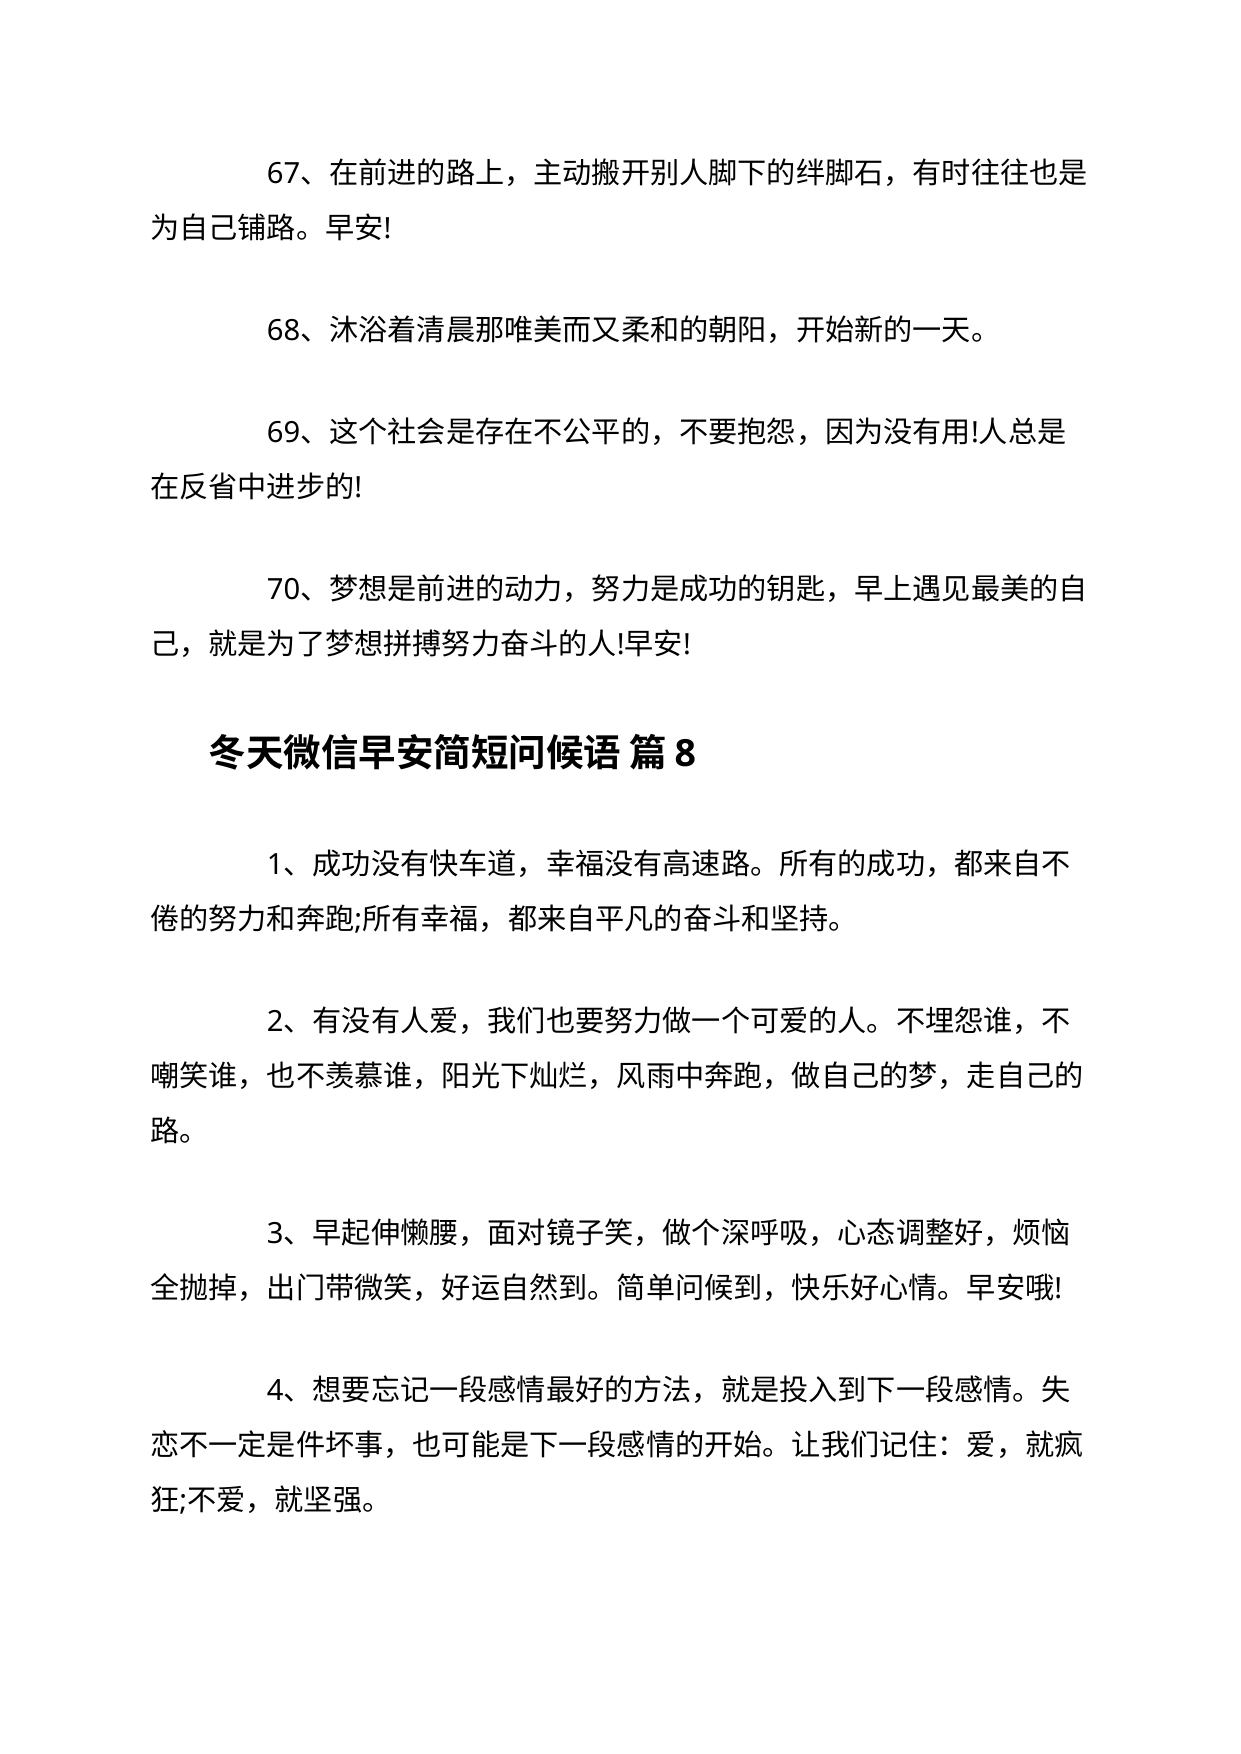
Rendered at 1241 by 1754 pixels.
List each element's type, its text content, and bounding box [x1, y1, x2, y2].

text 冬天微信早安简短问候语 篇8 [150, 723, 1090, 777]
text 69、这个社会是存在不公平的，不要抱怨，因为没有用!人总是在反省中进步的! [150, 409, 1090, 506]
text 2、有没有人爱，我们也要努力做一个可爱的人。不埋怨谁，不嘲笑谁，也不羡慕谁，阳光下灿烂，风雨中奔跑，做自己的梦，走自己的路。 [150, 997, 1090, 1150]
text 4、想要忘记一段感情最好的方法，就是投入到下一段感情。失恋不一定是件坏事，也可能是下一段感情的开始。让我们记住：爱，就疯狂;不爱，就坚强。 [150, 1366, 1090, 1518]
text 3、早起伸懒腰，面对镜子笑，做个深呼吸，心态调整好，烦恼全抛掉，出门带微笑，好运自然到。简单问候到，快乐好心情。早安哦! [150, 1209, 1090, 1307]
text 67、在前进的路上，主动搬开别人脚下的绊脚石，有时往往也是为自己铺路。早安! [150, 150, 1090, 247]
text 68、沐浴着清晨那唯美而又柔和的朝阳，开始新的一天。 [150, 307, 1090, 349]
text 70、梦想是前进的动力，努力是成功的钥匙，早上遇见最美的自己，就是为了梦想拼搏努力奋斗的人!早安! [150, 566, 1090, 663]
text 1、成功没有快车道，幸福没有高速路。所有的成功，都来自不倦的努力和奔跑;所有幸福，都来自平凡的奋斗和坚持。 [150, 841, 1090, 938]
